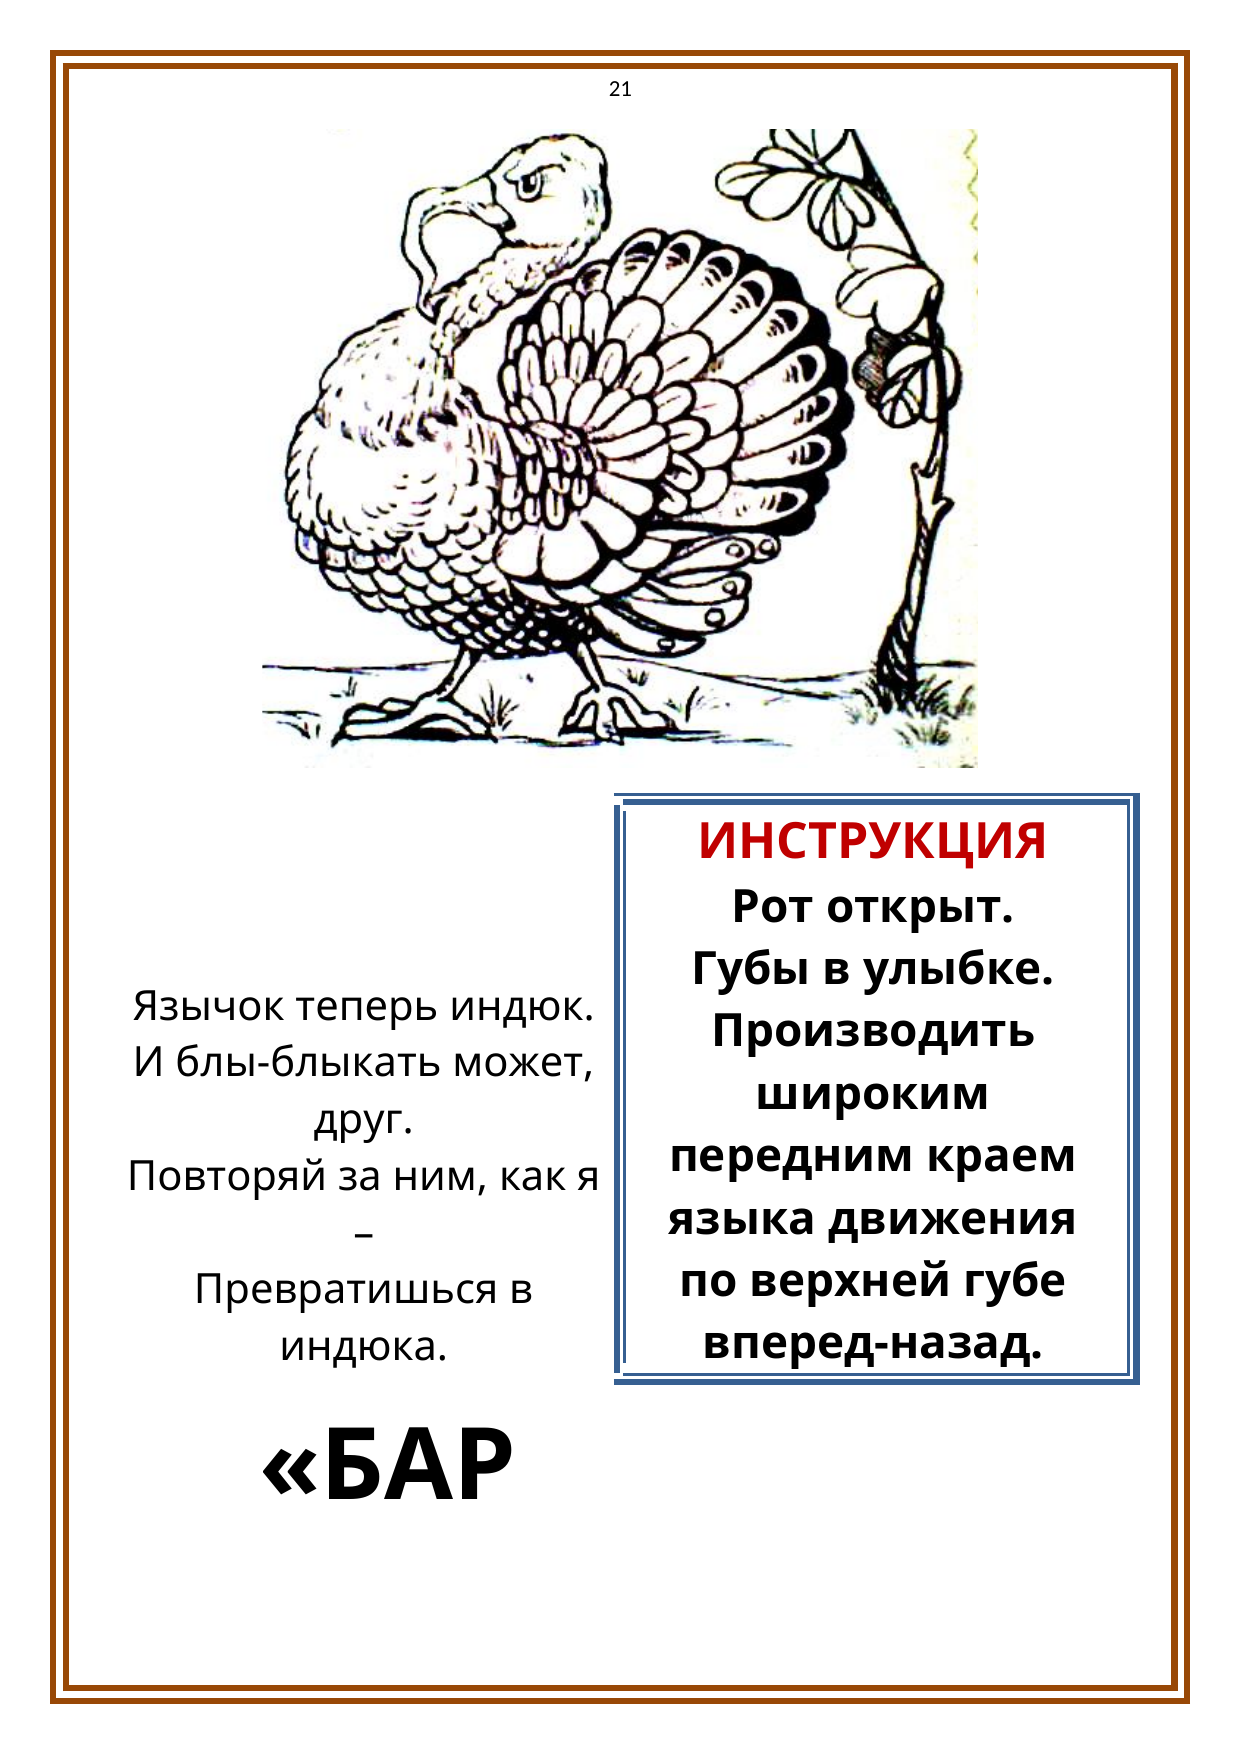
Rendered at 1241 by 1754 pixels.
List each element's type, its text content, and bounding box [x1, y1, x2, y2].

table_header Язычок теперь индюк. И блы-блыкать может, друг. Повторяй за ним, как я – Превратишься в индюка. [107, 793, 620, 1373]
picture [262, 129, 978, 768]
table_header ИНСТРУКЦИЯ Рот открыт. Губы в улыбке. Производить широким передним краем языка движения по верхней губе вперед-назад. [620, 796, 1133, 1373]
